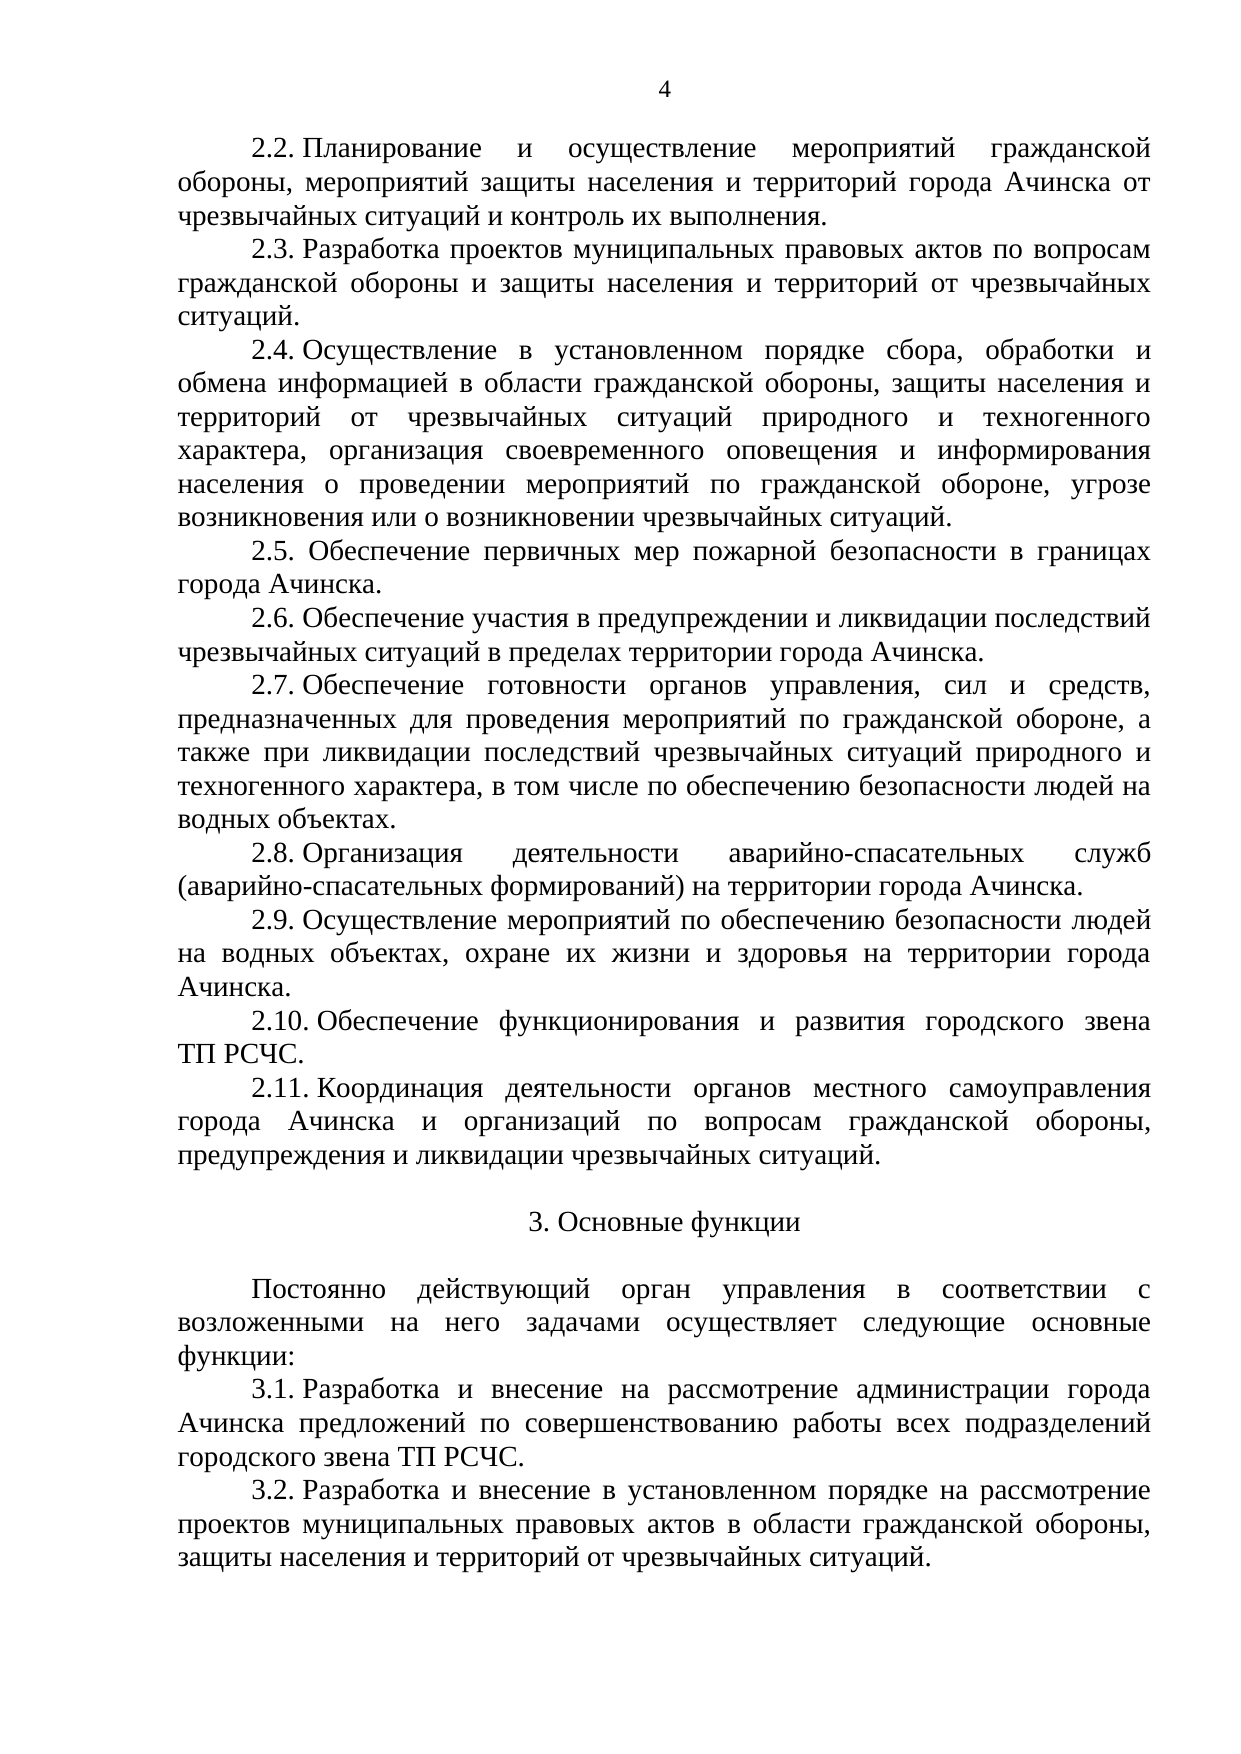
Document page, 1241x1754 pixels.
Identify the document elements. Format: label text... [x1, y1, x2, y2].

text 2.10. Обеспечение функционирования и развития городского звена ТП РСЧС. [177, 1003, 1152, 1070]
text 2.8. Организация деятельности аварийно-спасательных служб (аварийно-спасательных формирований) на территории города Ачинска. [177, 835, 1152, 902]
text 3.1. Разработка и внесение на рассмотрение администрации города Ачинска предложений по совершенствованию работы всех подразделений городского звена ТП РСЧС. [177, 1372, 1152, 1472]
text 2.3. Разработка проектов муниципальных правовых актов по вопросам гражданской обороны и защиты населения и территорий от чрезвычайных ситуаций. [177, 231, 1152, 332]
text 2.5. Обеспечение первичных мер пожарной безопасности в границах города Ачинска. [177, 533, 1152, 600]
text 2.2. Планирование и осуществление мероприятий гражданской обороны, мероприятий защиты населения и территорий города Ачинска от чрезвычайных ситуаций и контроль их выполнения. [177, 131, 1152, 231]
text 2.7. Обеспечение готовности органов управления, сил и средств, предназначенных для проведения мероприятий по гражданской обороне, а также при ликвидации последствий чрезвычайных ситуаций природного и техногенного характера, в том числе по обеспечению безопасности людей на водных объектах. [177, 667, 1152, 835]
text 3.2. Разработка и внесение в установленном порядке на рассмотрение проектов муниципальных правовых актов в области гражданской обороны, защиты населения и территорий от чрезвычайных ситуаций. [177, 1472, 1152, 1573]
text 2.11. Координация деятельности органов местного самоуправления города Ачинска и организаций по вопросам гражданской обороны, предупреждения и ликвидации чрезвычайных ситуаций. [177, 1070, 1152, 1170]
text 2.4. Осуществление в установленном порядке сбора, обработки и обмена информацией в области гражданской обороны, защиты населения и территорий от чрезвычайных ситуаций природного и техногенного характера, организация своевременного оповещения и информирования населения о проведении мероприятий по гражданской обороне, угрозе возникновения или о возникновении чрезвычайных ситуаций. [177, 332, 1152, 533]
text 3. Основные функции [177, 1204, 1152, 1237]
text 2.6. Обеспечение участия в предупреждении и ликвидации последствий чрезвычайных ситуаций в пределах территории города Ачинска. [177, 600, 1152, 667]
text 2.9. Осуществление мероприятий по обеспечению безопасности людей на водных объектах, охране их жизни и здоровья на территории города Ачинска. [177, 902, 1152, 1003]
text Постоянно действующий орган управления в соответствии с возложенными на него задачами осуществляет следующие основные функции: [177, 1271, 1152, 1372]
